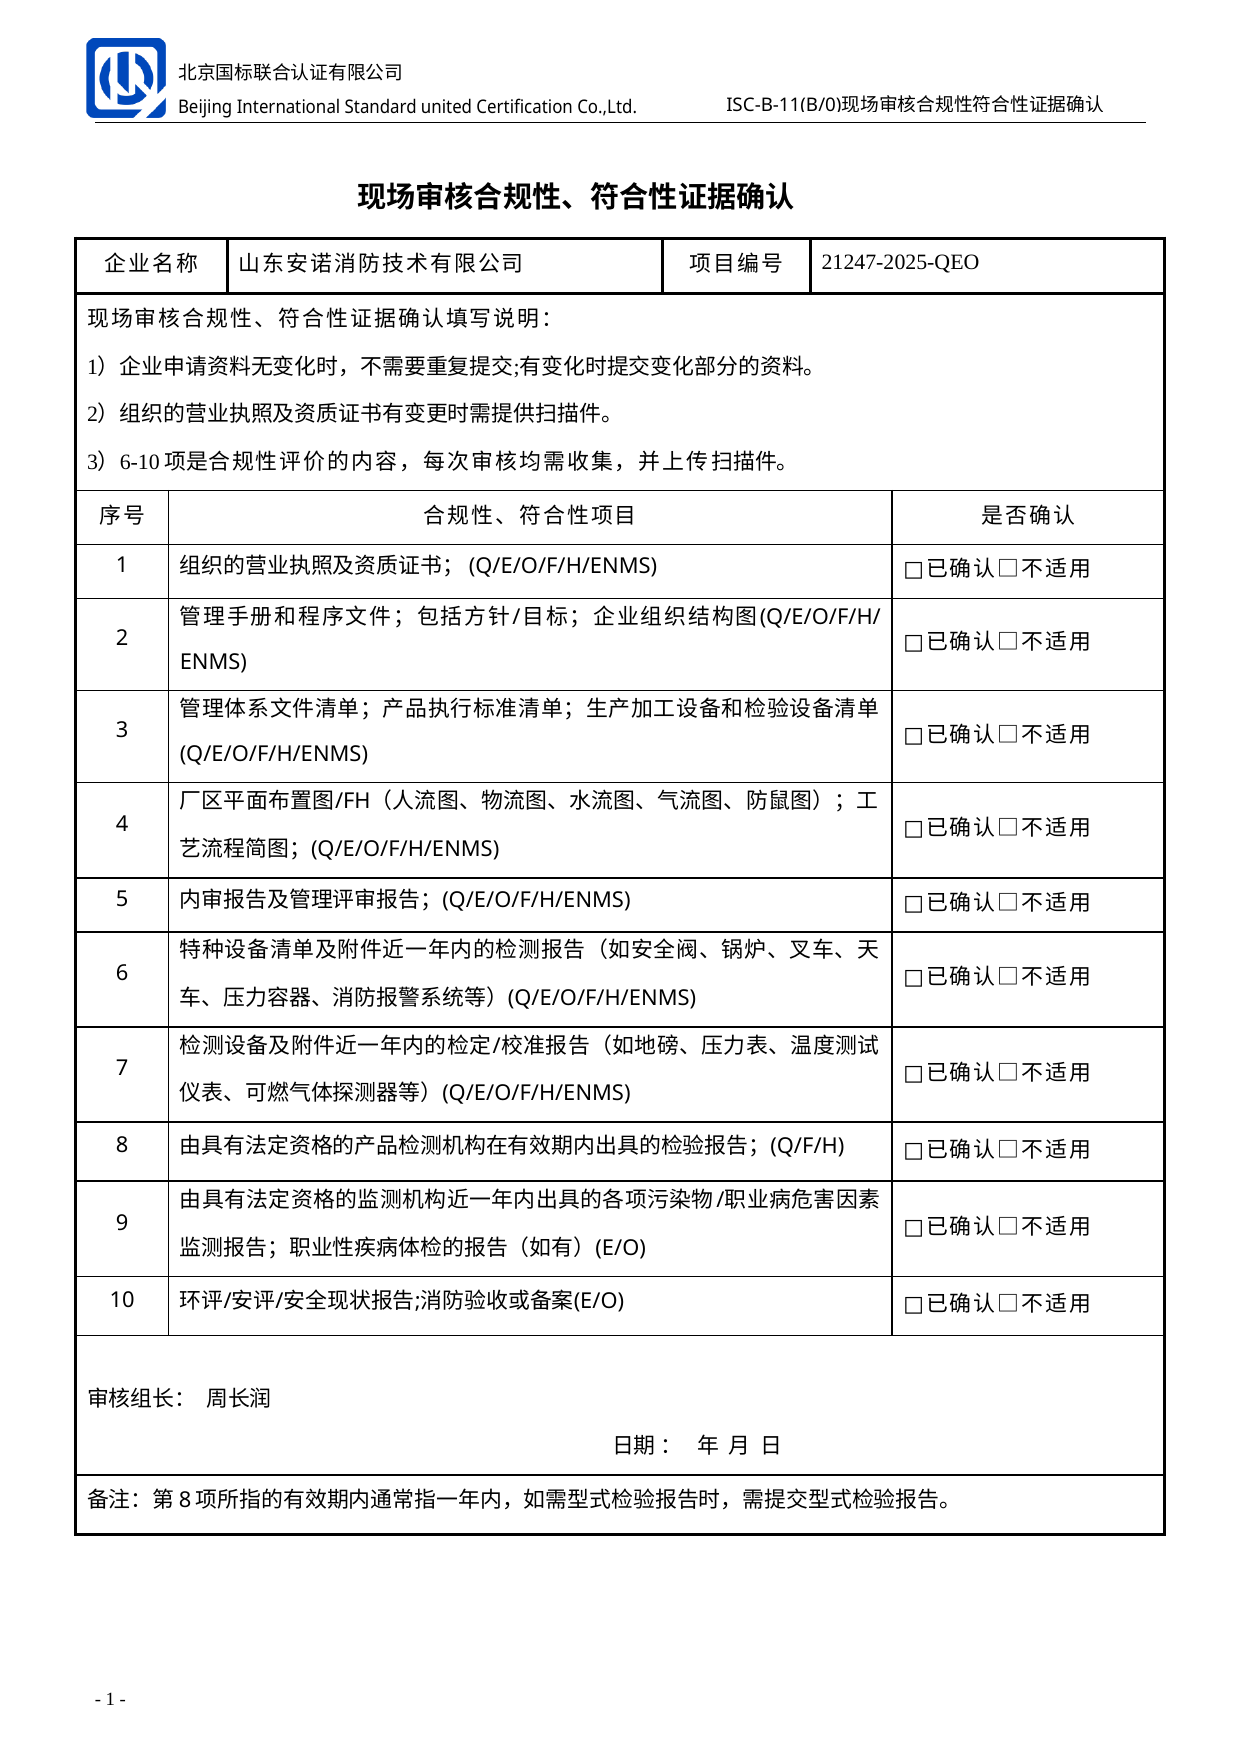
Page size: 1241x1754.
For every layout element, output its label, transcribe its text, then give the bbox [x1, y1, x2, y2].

table_cell 9 [77, 1182, 168, 1276]
table_cell 厂区平面布置图/FH（人流图、物流图、水流图、气流图、防鼠图）；工艺流程简图；(Q/E/O/F/H/ENMS) [169, 783, 891, 877]
table_cell 序号 [77, 491, 168, 543]
table_cell 组织的营业执照及资质证书； (Q/E/O/F/H/ENMS) [169, 545, 891, 597]
table_cell 管理体系文件清单；产品执行标准清单；生产加工设备和检验设备清单(Q/E/O/F/H/ENMS) [169, 691, 891, 782]
table_cell 5 [77, 879, 168, 931]
table_cell 3 [77, 691, 168, 782]
table_cell 10 [77, 1277, 168, 1334]
table_cell □已确认□不适用 [893, 783, 1163, 877]
table_cell □已确认□不适用 [893, 879, 1163, 931]
table_cell □已确认□不适用 [893, 1123, 1163, 1180]
table_cell 备注：第8项所指的有效期内通常指一年内，如需型式检验报告时，需提交型式检验报告。 [77, 1476, 1163, 1533]
table_header 山东安诺消防技术有限公司 [229, 240, 661, 292]
table_cell 由具有法定资格的产品检测机构在有效期内出具的检验报告；(Q/F/H) [169, 1123, 891, 1180]
table_header 项目编号 [664, 240, 809, 292]
table_cell 8 [77, 1123, 168, 1180]
table_cell 内审报告及管理评审报告；(Q/E/O/F/H/ENMS) [169, 879, 891, 931]
table_cell 4 [77, 783, 168, 877]
text 现场审核合规性、符合性证据确认 [94, 173, 1146, 216]
table_cell 7 [77, 1028, 168, 1121]
table_cell 检测设备及附件近一年内的检定/校准报告（如地磅、压力表、温度测试仪表、可燃气体探测器等）(Q/E/O/F/H/ENMS) [169, 1028, 891, 1121]
table_cell □已确认□不适用 [893, 933, 1163, 1026]
table_cell 1 [77, 545, 168, 597]
table_cell □已确认□不适用 [893, 1028, 1163, 1121]
table_cell 是否确认 [893, 491, 1163, 543]
table_cell □已确认□不适用 [893, 1182, 1163, 1276]
table_cell □已确认□不适用 [893, 545, 1163, 597]
table_cell 合规性、符合性项目 [169, 491, 891, 543]
table_cell 现场审核合规性、符合性证据确认填写说明： 1）企业申请资料无变化时，不需要重复提交;有变化时提交变化部分的资料。 2）组织的营业执照及资质证书有变更时需提供扫描件。 3）6-10项是合规性评价的内容，每次审核均需收集，并上传扫描件。 [77, 295, 1163, 490]
picture [86, 38, 166, 118]
table_cell 由具有法定资格的监测机构近一年内出具的各项污染物/职业病危害因素监测报告；职业性疾病体检的报告（如有）(E/O) [169, 1182, 891, 1276]
table_header 企业名称 [77, 240, 226, 292]
table_cell □已确认□不适用 [893, 691, 1163, 782]
table_header 21247-2025-QEO [812, 240, 1163, 292]
table_cell □已确认□不适用 [893, 1277, 1163, 1334]
table_cell 6 [77, 933, 168, 1026]
table_cell □已确认□不适用 [893, 599, 1163, 690]
table_cell 2 [77, 599, 168, 690]
table_cell 环评/安评/安全现状报告;消防验收或备案(E/O) [169, 1277, 891, 1334]
table_cell 管理手册和程序文件；包括方针/目标；企业组织结构图(Q/E/O/F/H/ENMS) [169, 599, 891, 690]
table_cell 审核组长： 周长润 日期 ： 年 月 日 [77, 1336, 1163, 1474]
table_cell 特种设备清单及附件近一年内的检测报告（如安全阀、锅炉、叉车、天车、压力容器、消防报警系统等）(Q/E/O/F/H/ENMS) [169, 933, 891, 1026]
